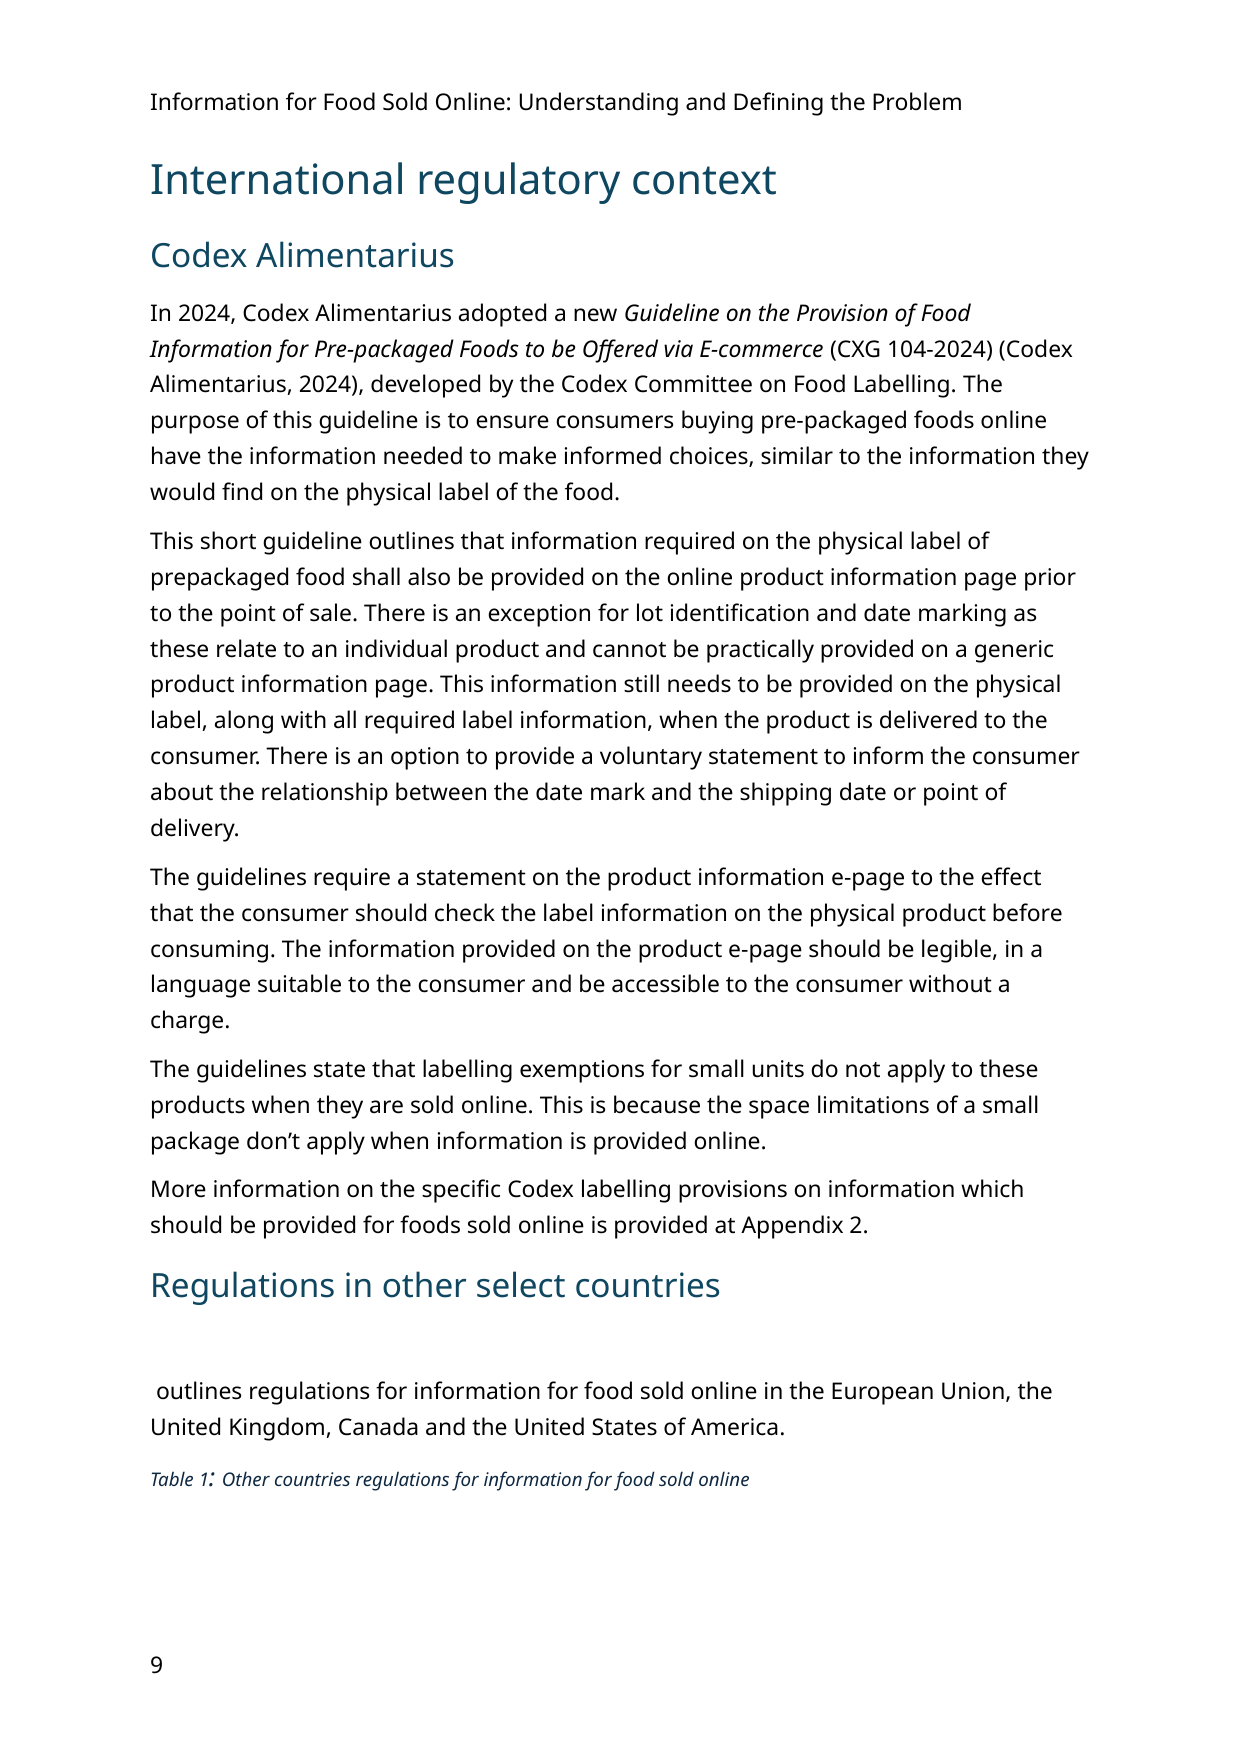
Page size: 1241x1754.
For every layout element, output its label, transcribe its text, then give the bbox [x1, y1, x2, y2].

text Table 1: Other countries regulations for information for food sold online [150, 1459, 1090, 1493]
text The guidelines require a statement on the product information e-page to the effect that the consumer should check the label information on the physical product before consuming. The information provided on the product e-page should be legible, in a language suitable to the consumer and be accessible to the consumer without a charge. [150, 861, 1090, 1036]
subtitle Regulations in other select countries [150, 1262, 1090, 1307]
text In 2024, Codex Alimentarius adopted a new Guideline on the Provision of Food Information for Pre-packaged Foods to be Offered via E-commerce (CXG 104-2024), developed by the Codex Committee on Food Labelling. The purpose of this guideline is to ensure consumers buying pre-packaged foods online have the information needed to make informed choices, similar to the information they would find on the physical label of the food. [150, 297, 1090, 507]
text This short guideline outlines that information required on the physical label of prepackaged food shall also be provided on the online product information page prior to the point of sale. There is an exception for lot identification and date marking as these relate to an individual product and cannot be practically provided on a generic product information page. This information still needs to be provided on the physical label, along with all required label information, when the product is delivered to the consumer. There is an option to provide a voluntary statement to inform the consumer about the relationship between the date mark and the shipping date or point of delivery. [150, 525, 1090, 843]
text outlines regulations for information for food sold online in the European Union, the United Kingdom, Canada and the United States of America. [150, 1375, 1090, 1442]
text The guidelines state that labelling exemptions for small units do not apply to these products when they are sold online. This is because the space limitations of a small package don’t apply when information is provided online. [150, 1053, 1090, 1156]
subtitle International regulatory context [150, 150, 1090, 207]
subtitle Codex Alimentarius [150, 232, 1090, 277]
text More information on the specific Codex labelling provisions on information which should be provided for foods sold online is provided at Appendix 2. [150, 1173, 1090, 1240]
